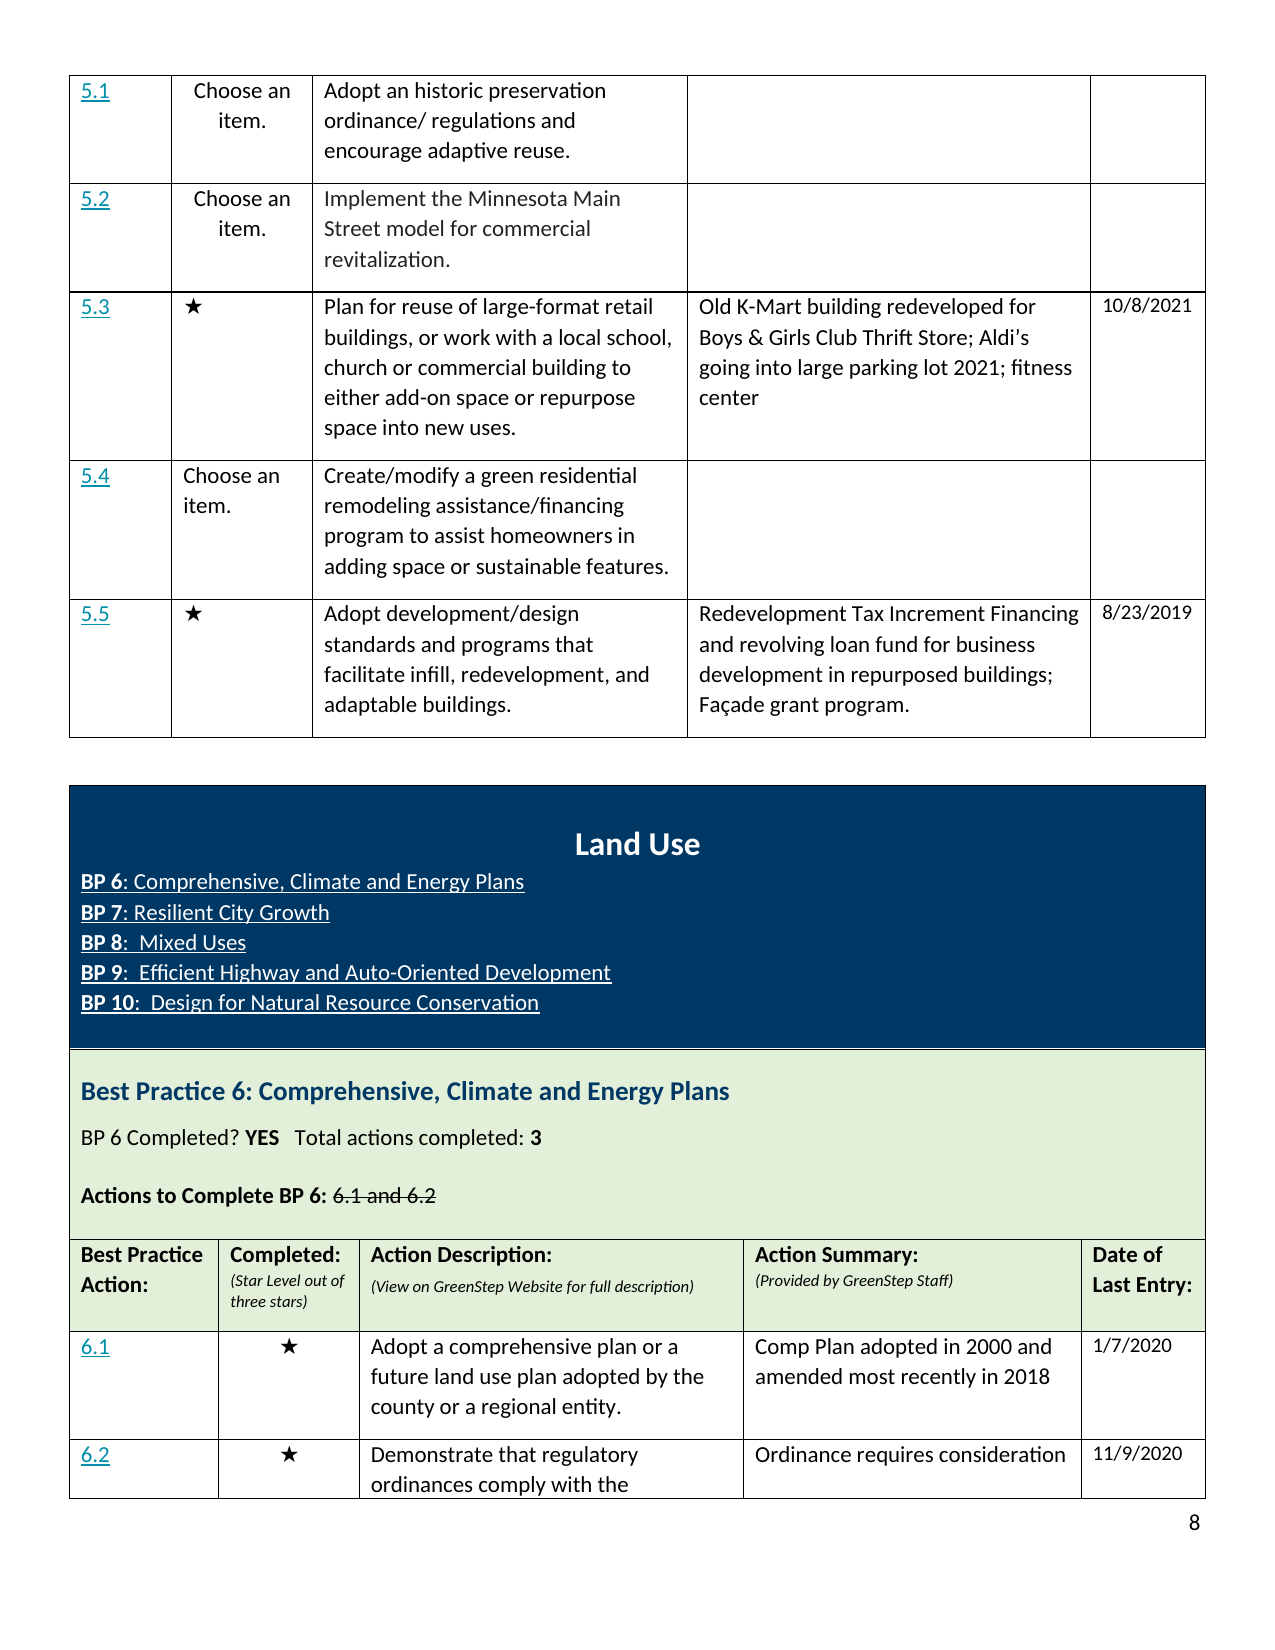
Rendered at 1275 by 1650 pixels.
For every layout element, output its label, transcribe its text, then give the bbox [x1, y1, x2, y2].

table_cell [688, 76, 1090, 183]
table_cell [172, 461, 312, 598]
table_cell Old K-Mart building redeveloped for Boys & Girls Club Thrift Store; Aldi’s going into large parking lot 2021; fitness center [688, 293, 1090, 460]
table_cell 10/8/2021 [1091, 293, 1205, 460]
table_cell Adopt development/design standards and programs that facilitate infill, redevelopment, and adaptable buildings. [313, 600, 687, 737]
table_cell 5.3 [70, 293, 171, 460]
table_cell Action Description: (View on GreenStep Website for full description) [360, 1240, 743, 1331]
table_cell Plan for reuse of large-format retail buildings, or work with a local school, church or commercial building to either add-on space or repurpose space into new uses. [313, 293, 687, 460]
table_cell [219, 1440, 359, 1498]
table_cell 6.2 [70, 1440, 218, 1498]
table_cell [172, 76, 312, 183]
table_cell 5.1 [70, 76, 171, 183]
table_cell [688, 184, 1090, 291]
table_cell Adopt an historic preservation ordinance/ regulations and encourage adaptive reuse. [313, 76, 687, 183]
table_cell Action Summary: (Provided by GreenStep Staff) [744, 1240, 1081, 1331]
table_cell [172, 600, 312, 737]
table_cell 5.2 [70, 184, 171, 291]
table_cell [360, 1440, 743, 1498]
table_cell [1091, 184, 1205, 291]
table_cell Best Practice Action: [70, 1240, 218, 1331]
table_cell 5.5 [70, 600, 171, 737]
table_cell Comp Plan adopted in 2000 and amended most recently in 2018 [744, 1332, 1081, 1439]
table_header Land Use BP 6: Comprehensive, Climate and Energy Plans BP 7: Resilient City Growth BP 8: Mixed Uses BP 9: Efficient Highway and Auto-Oriented Development BP 10: Design for Natural Resource Conservation [70, 786, 1205, 1048]
table_cell Create/modify a green residential remodeling assistance/financing program to assist homeowners in adding space or sustainable features. [313, 461, 687, 598]
table_cell Completed: (Star Level out of three stars) [219, 1240, 359, 1331]
table_cell Adopt a comprehensive plan or a future land use plan adopted by the county or a regional entity. [360, 1332, 743, 1439]
table_cell Date of Last Entry: [1082, 1240, 1205, 1331]
table_cell 5.4 [70, 461, 171, 598]
table_cell [688, 461, 1090, 598]
table_cell [172, 293, 312, 460]
table_cell 6.1 [70, 1332, 218, 1439]
table_cell 1/7/2020 [1082, 1332, 1205, 1439]
table_cell 8/23/2019 [1091, 600, 1205, 737]
table_cell Redevelopment Tax Increment Financing and revolving loan fund for business development in repurposed buildings; Façade grant program. [688, 600, 1090, 737]
table_cell [172, 184, 312, 291]
table_cell 11/9/2020 [1082, 1440, 1205, 1498]
table_cell Best Practice 6: Comprehensive, Climate and Energy Plans BP 6 Completed? Total actions completed: Actions to Complete BP 6: 6.1 and 6.2 [70, 1050, 1205, 1239]
table_cell [219, 1332, 359, 1439]
table_cell Implement the Minnesota Main Street model for commercial revitalization. [313, 184, 687, 291]
table_cell [1091, 76, 1205, 183]
table_cell [1091, 461, 1205, 598]
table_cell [744, 1440, 1081, 1498]
